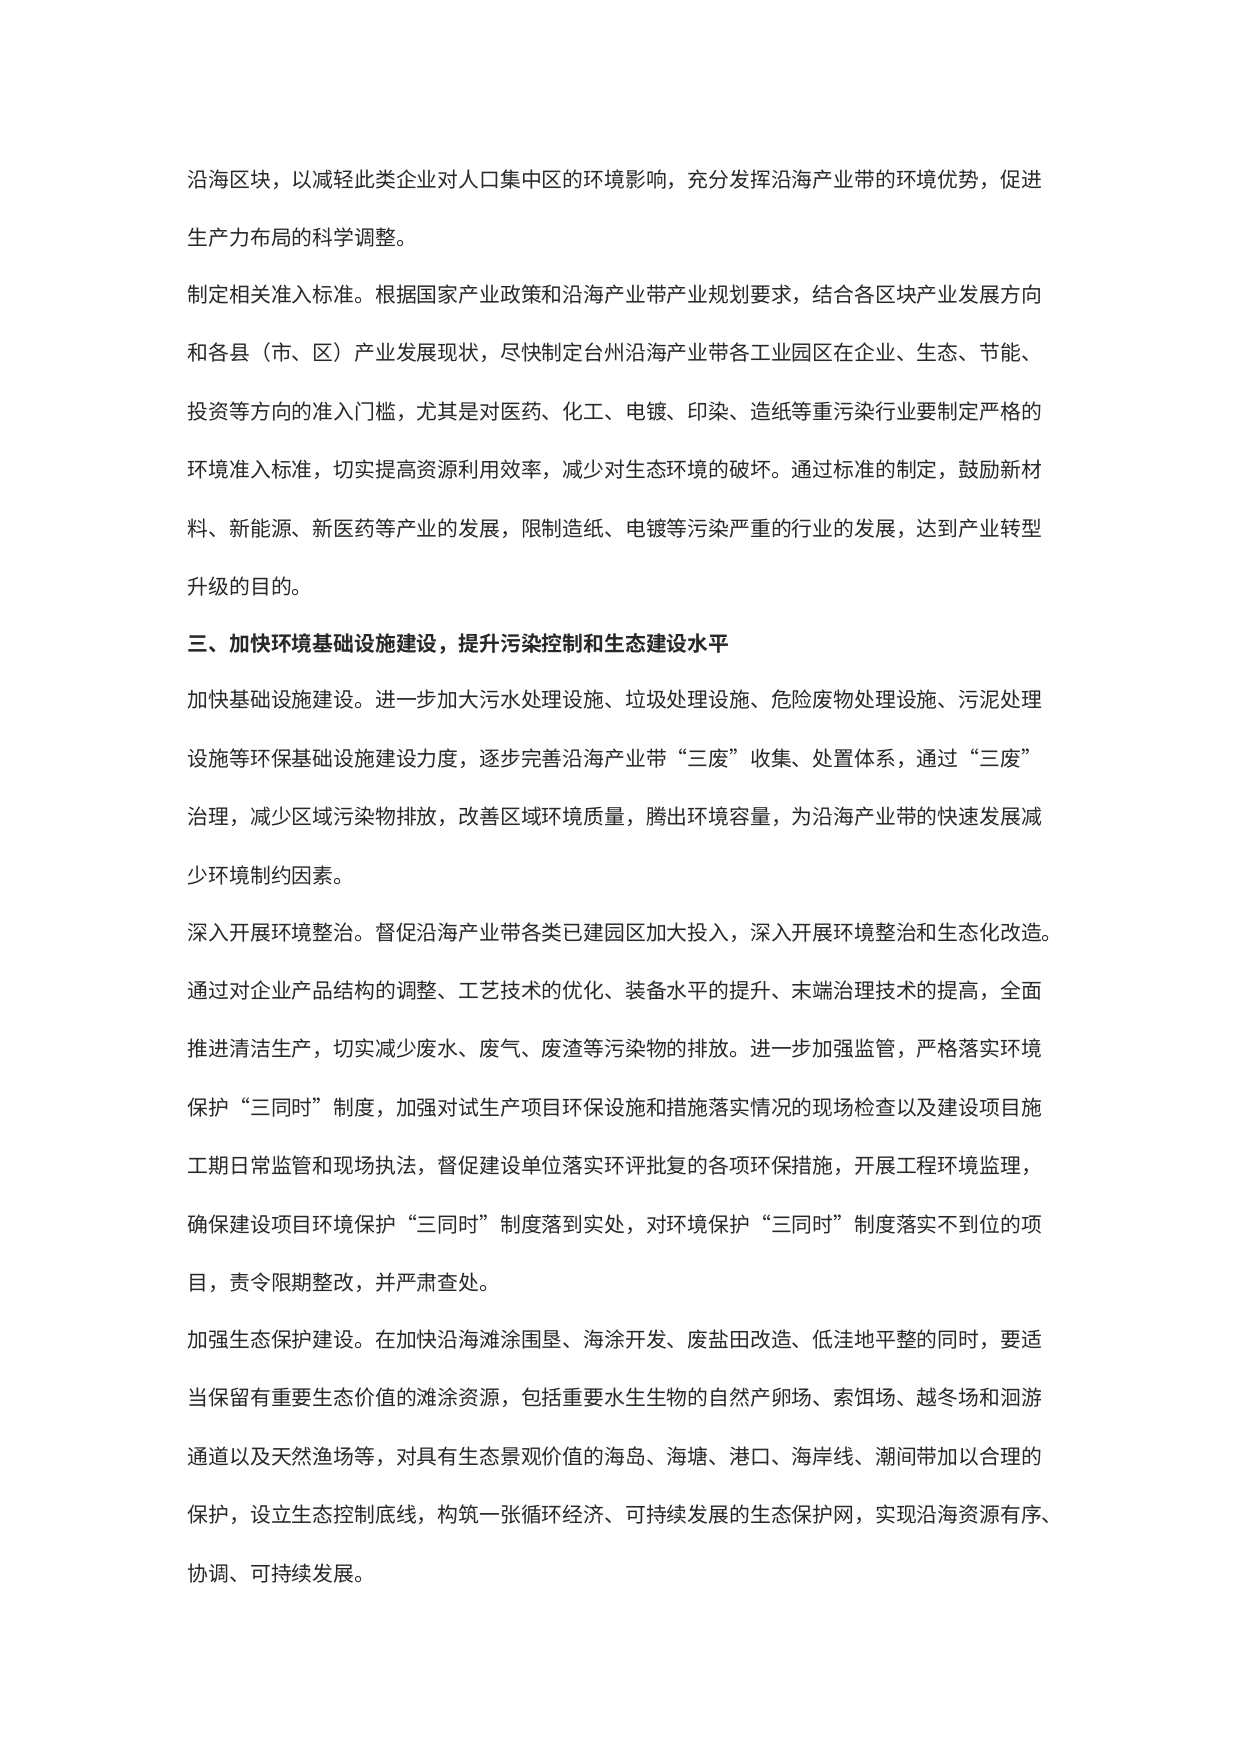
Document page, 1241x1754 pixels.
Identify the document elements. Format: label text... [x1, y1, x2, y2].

text 制定相关准入标准。根据国家产业政策和沿海产业带产业规划要求，结合各区块产业发展方向和各县（市、区）产业发展现状，尽快制定台州沿海产业带各工业园区在企业、生态、节能、投资等方向的准入门槛，尤其是对医药、化工、电镀、印染、造纸等重污染行业要制定严格的环境准入标准，切实提高资源利用效率，减少对生态环境的破坏。通过标准的制定，鼓励新材料、新能源、新医药等产业的发展，限制造纸、电镀等污染严重的行业的发展，达到产业转型升级的目的。 [187, 277, 1053, 602]
text 深入开展环境整治。督促沿海产业带各类已建园区加大投入，深入开展环境整治和生态化改造。通过对企业产品结构的调整、工艺技术的优化、装备水平的提升、末端治理技术的提高，全面推进清洁生产，切实减少废水、废气、废渣等污染物的排放。进一步加强监管，严格落实环境保护“三同时”制度，加强对试生产项目环保设施和措施落实情况的现场检查以及建设项目施工期日常监管和现场执法，督促建设单位落实环评批复的各项环保措施，开展工程环境监理，确保建设项目环境保护“三同时”制度落到实处，对环境保护“三同时”制度落实不到位的项目，责令限期整改，并严肃查处。 [187, 914, 1053, 1298]
text 加快基础设施建设。进一步加大污水处理设施、垃圾处理设施、危险废物处理设施、污泥处理设施等环保基础设施建设力度，逐步完善沿海产业带“三废”收集、处置体系，通过“三废”治理，减少区域污染物排放，改善区域环境质量，腾出环境容量，为沿海产业带的快速发展减少环境制约因素。 [187, 683, 1053, 890]
text 加强生态保护建设。在加快沿海滩涂围垦、海涂开发、废盐田改造、低洼地平整的同时，要适当保留有重要生态价值的滩涂资源，包括重要水生生物的自然产卵场、索饵场、越冬场和洄游通道以及天然渔场等，对具有生态景观价值的海岛、海塘、港口、海岸线、潮间带加以合理的保护，设立生态控制底线，构筑一张循环经济、可持续发展的生态保护网，实现沿海资源有序、协调、可持续发展。 [187, 1322, 1053, 1588]
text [187, 162, 1053, 253]
text 三、加快环境基础设施建设，提升污染控制和生态建设水平 [187, 626, 1053, 658]
